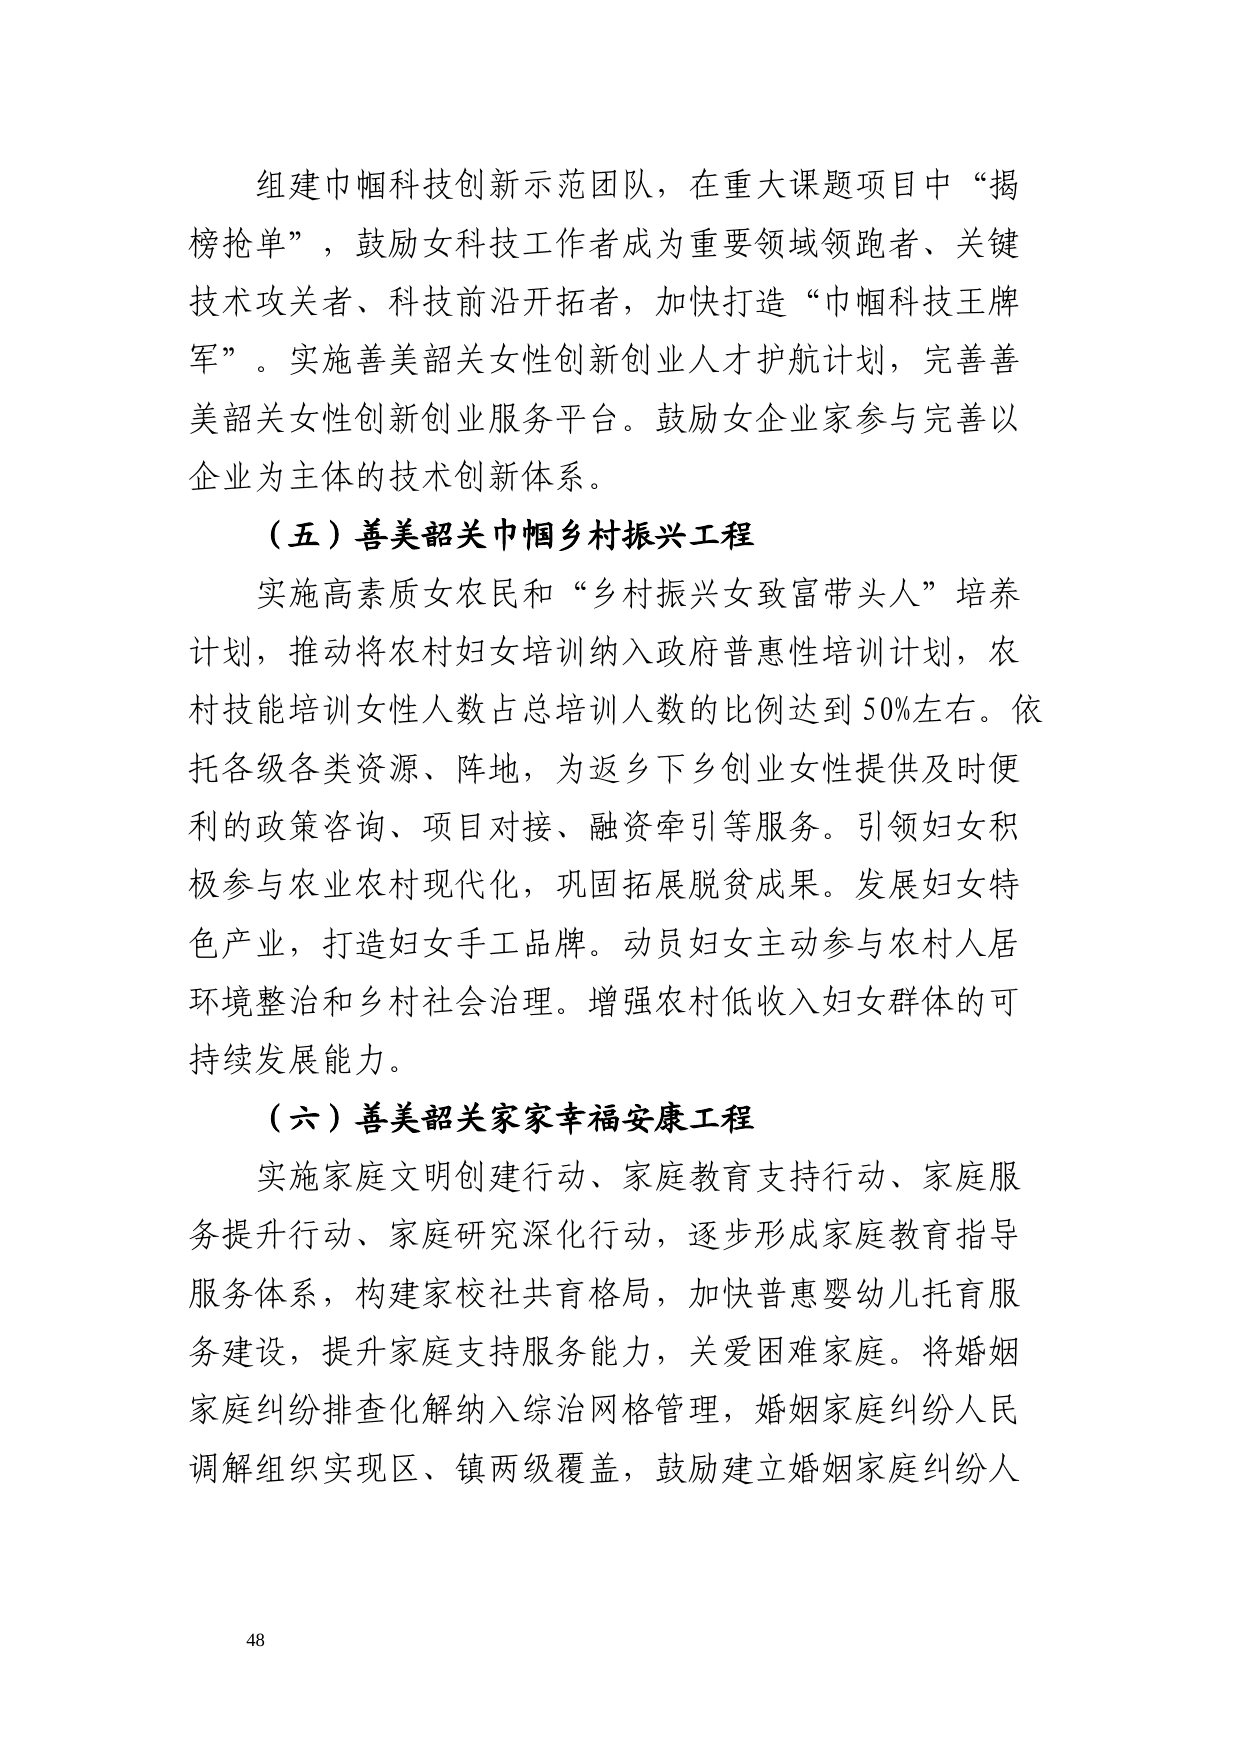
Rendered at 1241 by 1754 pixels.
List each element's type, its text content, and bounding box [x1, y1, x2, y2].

text 实施高素质女农民和“乡村振兴女致富带头人”培养计划，推动将农村妇女培训纳入政府普惠性培训计划，农村技能培训女性人数占总培训人数的比例达到50%左右。依托各级各类资源、阵地，为返乡下乡创业女性提供及时便利的政策咨询、项目对接、融资牵引等服务。引领妇女积极参与农业农村现代化，巩固拓展脱贫成果。发展妇女特色产业，打造妇女手工品牌。动员妇女主动参与农村人居环境整治和乡村社会治理。增强农村低收入妇女群体的可持续发展能力。 [187, 558, 1053, 1083]
text （五）善美韶关巾帼乡村振兴工程 [187, 500, 1053, 558]
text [187, 1142, 1053, 1492]
text 组建巾帼科技创新示范团队，在重大课题项目中“揭榜抢单”，鼓励女科技工作者成为重要领域领跑者、关键技术攻关者、科技前沿开拓者，加快打造“巾帼科技王牌军”。实施善美韶关女性创新创业人才护航计划，完善善美韶关女性创新创业服务平台。鼓励女企业家参与完善以企业为主体的技术创新体系。 [187, 150, 1053, 500]
text （六）善美韶关家家幸福安康工程 [187, 1083, 1053, 1142]
